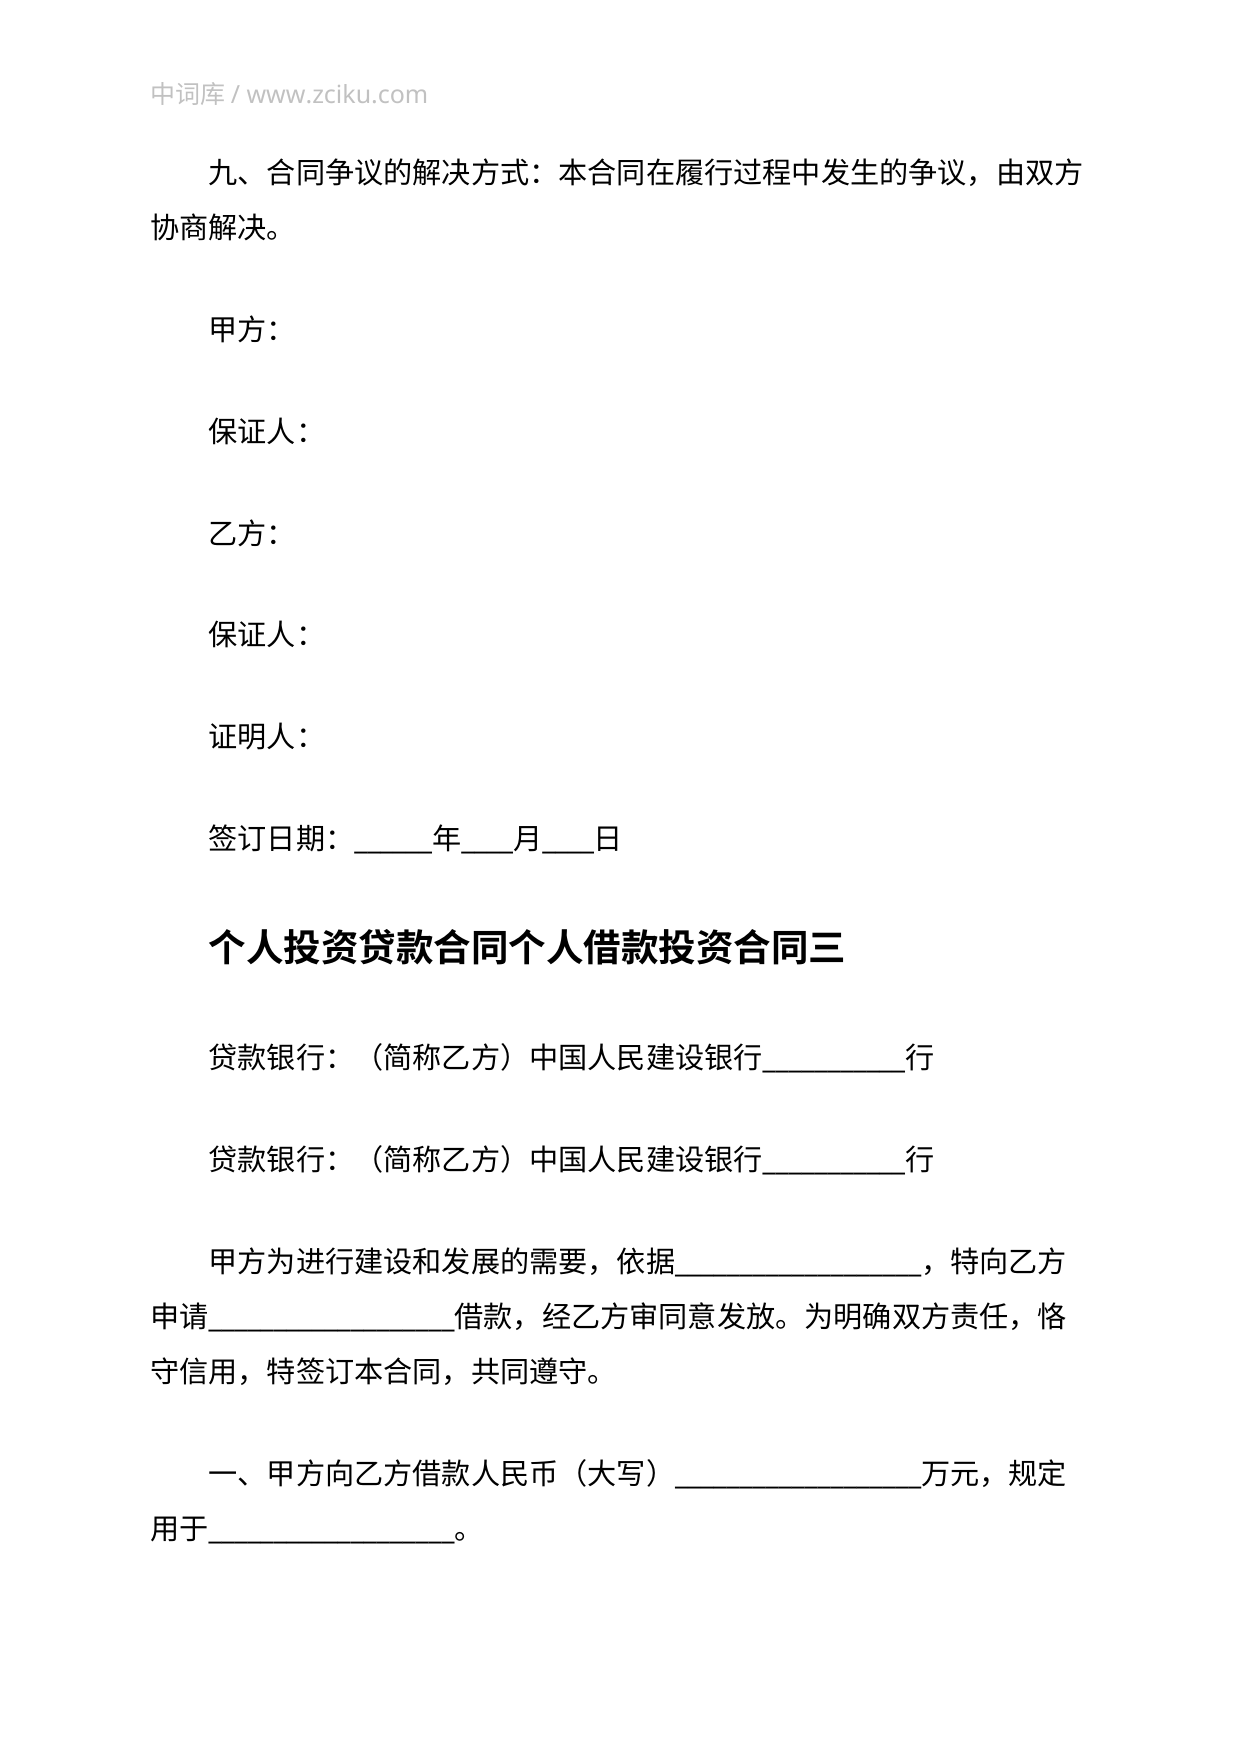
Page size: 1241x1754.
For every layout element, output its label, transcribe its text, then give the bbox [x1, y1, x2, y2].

text 个人投资贷款合同个人借款投资合同三 [150, 917, 1090, 972]
text 一、甲方向乙方借款人民币（大写）___________________万元，规定用于___________________。 [150, 1451, 1090, 1548]
text 乙方： [150, 510, 1090, 552]
text 甲方： [150, 307, 1090, 349]
text 贷款银行：（简称乙方）中国人民建设银行___________行 [150, 1137, 1090, 1179]
text 保证人： [150, 408, 1090, 451]
text 保证人： [150, 612, 1090, 654]
text 九、合同争议的解决方式：本合同在履行过程中发生的争议，由双方协商解决。 [150, 150, 1090, 247]
text 签订日期：______年____月____日 [150, 816, 1090, 858]
text 贷款银行：（简称乙方）中国人民建设银行___________行 [150, 1035, 1090, 1077]
text 证明人： [150, 714, 1090, 756]
text 甲方为进行建设和发展的需要，依据___________________，特向乙方申请___________________借款，经乙方审同意发放。为明确双方责任，恪守信用，特签订本合同，共同遵守。 [150, 1239, 1090, 1391]
